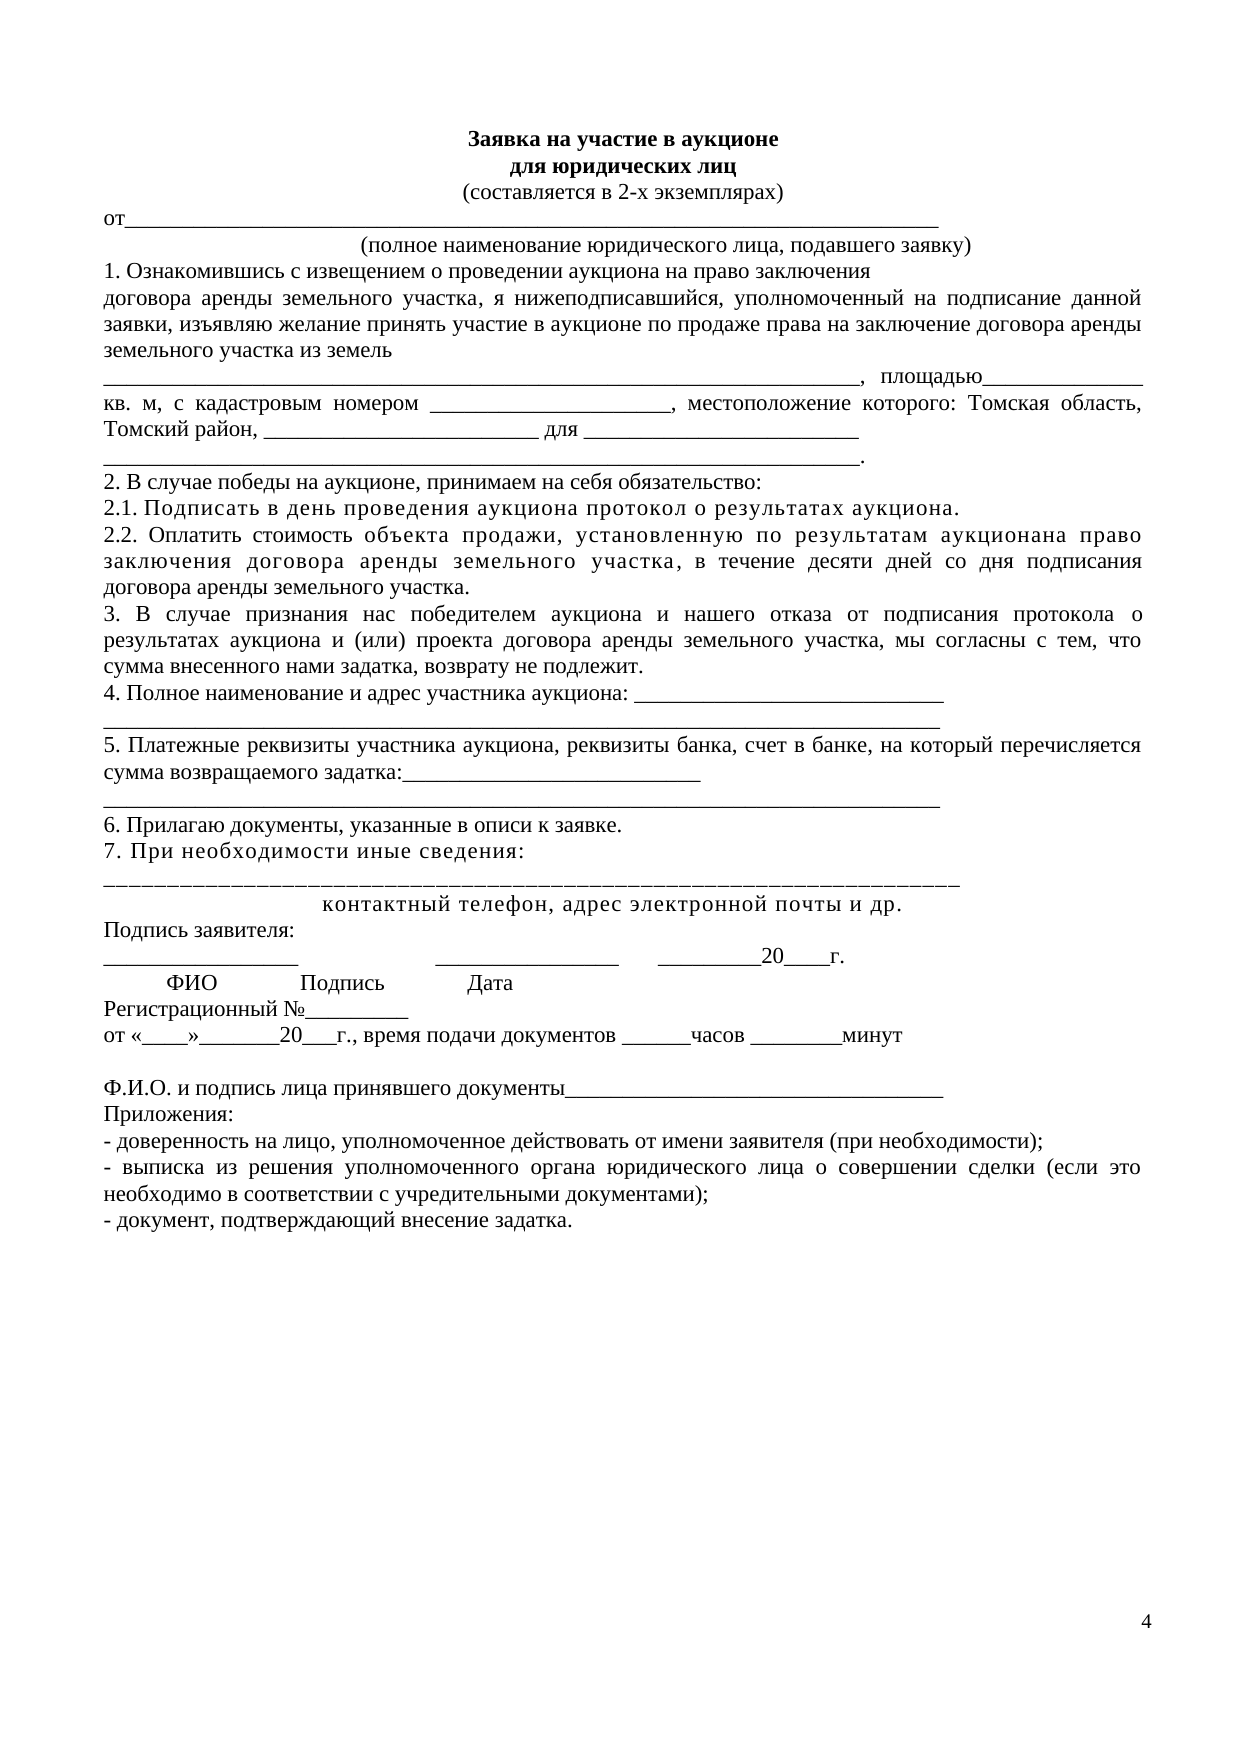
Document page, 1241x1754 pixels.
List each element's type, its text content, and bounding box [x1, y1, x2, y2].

text Приложения: [103, 1101, 1143, 1127]
text Ф.И.О. и подпись лица принявшего документы_________________________________ [103, 1074, 1143, 1101]
text контактный телефон, адрес электронной почты и др. [103, 890, 1143, 916]
text Регистрационный №_________ [103, 995, 1143, 1021]
text 2. В случае победы на аукционе, принимаем на себя обязательство: [103, 468, 1143, 494]
text 1. Ознакомившись с извещением о проведении аукциона на право заключения [103, 257, 1143, 283]
text - документ, подтверждающий внесение задатка. [103, 1206, 1143, 1232]
text __________________________________________________________________, площадью______________ кв. м, с кадастровым номером _____________________, местоположение которого: Томская область, Томский район, ________________________ для ________________________ [103, 363, 1143, 442]
text 3. В случае признания нас победителем аукциона и нашего отказа от подписания протокола о результатах аукциона и (или) проекта договора аренды земельного участка, мы согласны с тем, что сумма внесенного нами задатка, возврату не подлежит. [103, 600, 1143, 679]
text - доверенность на лицо, уполномоченное действовать от имени заявителя (при необходимости); [103, 1127, 1143, 1153]
text (полное наименование юридического лица, подавшего заявку) [103, 231, 1143, 257]
text - выписка из решения уполномоченного органа юридического лица о совершении сделки (если это необходимо в соответствии с учредительными документами); [103, 1153, 1143, 1206]
text 2.1. Подписать в день проведения аукциона протокол о результатах аукциона. [103, 494, 1143, 521]
text для юридических лиц [103, 152, 1143, 178]
text от_______________________________________________________________________ [103, 204, 1143, 231]
text от «____»_______20___г., время подачи документов ______часов ________минут [103, 1021, 1143, 1048]
text _________________________________________________________________________ [103, 784, 1143, 811]
text _________________ ________________ _________20____г. [103, 942, 1143, 969]
text Подпись заявителя: [103, 916, 1143, 942]
text 6. Прилагаю документы, указанные в описи к заявке. [103, 811, 1143, 837]
text Заявка на участие в аукционе [103, 125, 1143, 152]
text 2.2. Оплатить стоимость объекта продажи, установленную по результатам аукционана право заключения договора аренды земельного участка, в течение десяти дней со дня подписания договора аренды земельного участка. [103, 521, 1143, 600]
text _________________________________________________________________________ [103, 705, 1143, 732]
text договора аренды земельного участка, я нижеподписавшийся, уполномоченный на подписание данной заявки, изъявляю желание принять участие в аукционе по продаже права на заключение договора аренды земельного участка из земель [103, 283, 1143, 363]
text 7. При необходимости иные сведения: ___________________________________________________________________ [103, 837, 1143, 890]
text __________________________________________________________________. [103, 442, 1143, 468]
text 5. Платежные реквизиты участника аукциона, реквизиты банка, счет в банке, на который перечисляется сумма возвращаемого задатка:__________________________ [103, 732, 1143, 784]
text ФИО Подпись Дата [103, 969, 1143, 995]
text (составляется в 2-х экземплярах) [103, 178, 1143, 204]
text 4. Полное наименование и адрес участника аукциона: ___________________________ [103, 679, 1143, 705]
